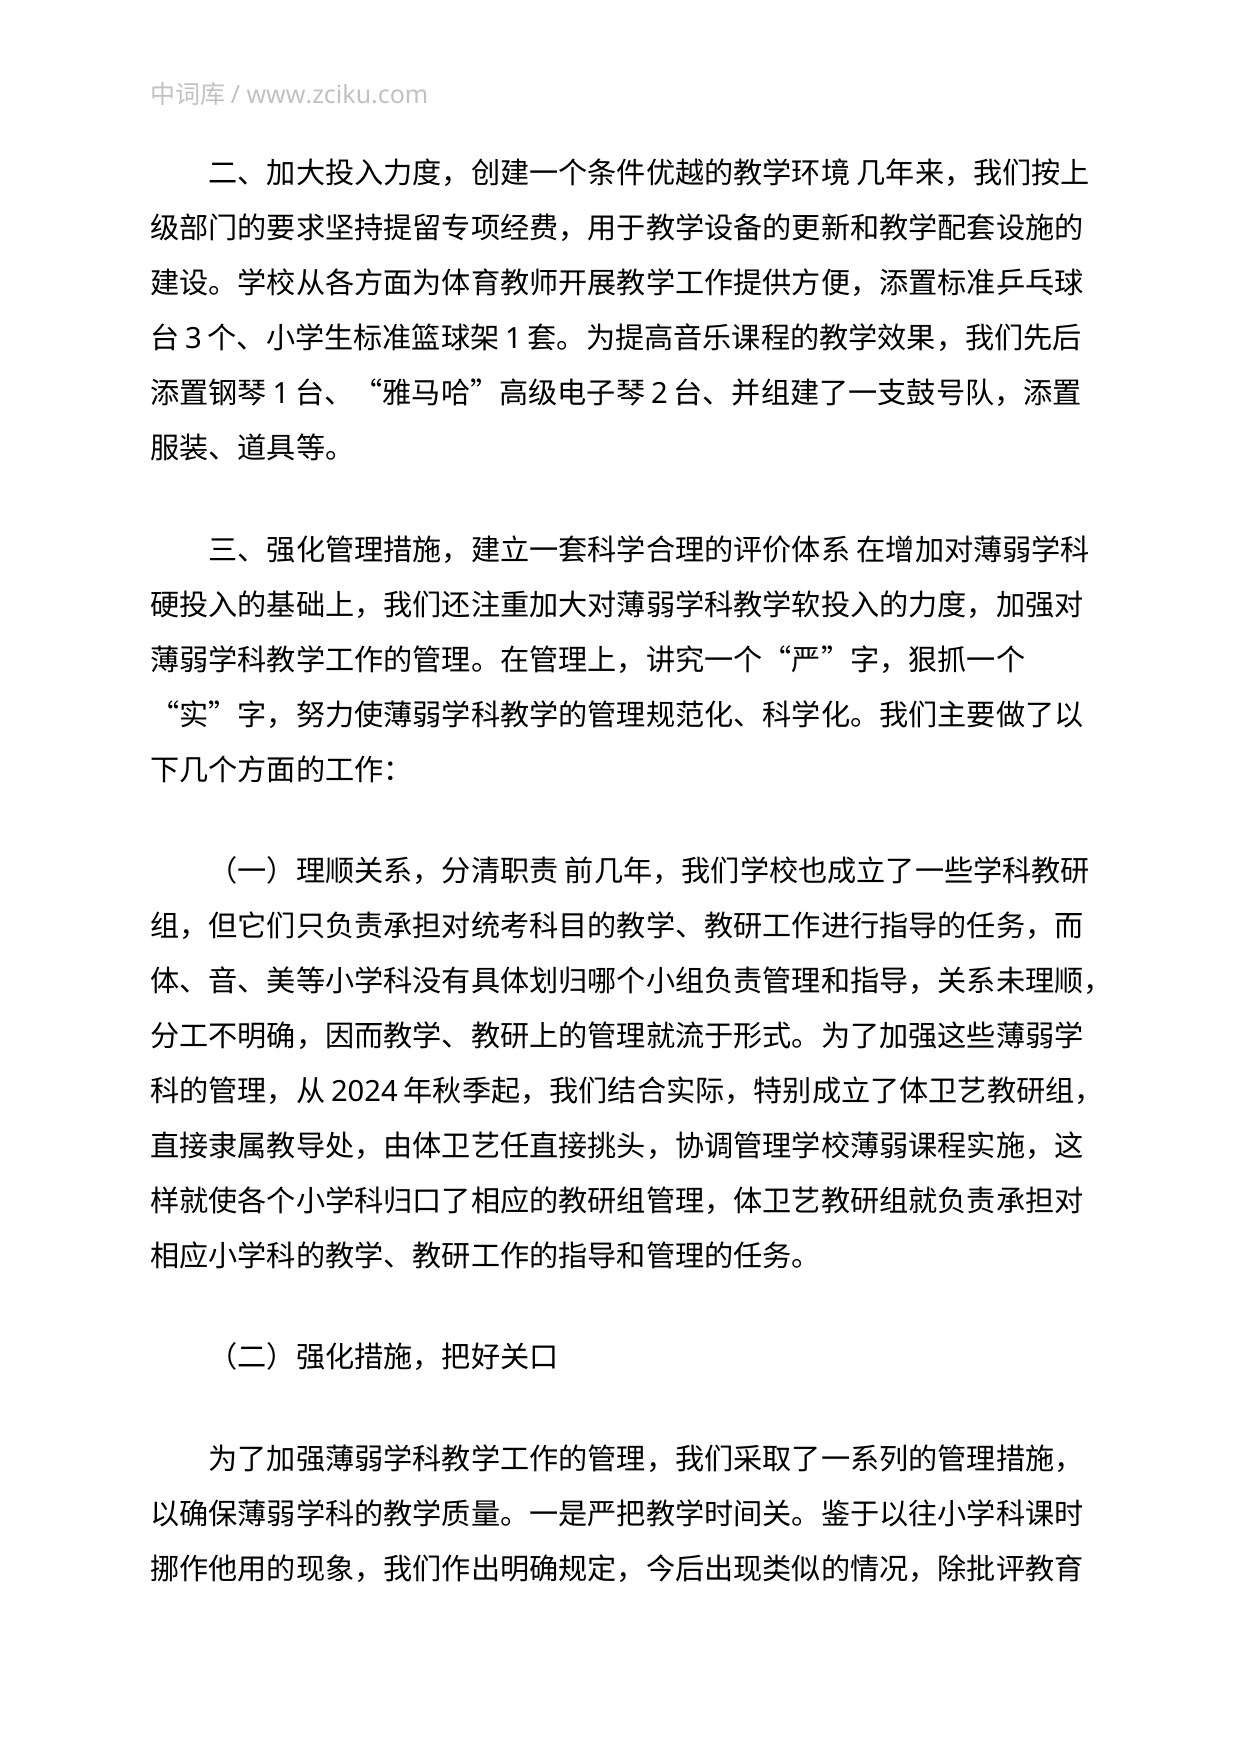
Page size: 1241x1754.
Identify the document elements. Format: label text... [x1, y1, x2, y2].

text 二、加大投入力度，创建一个条件优越的教学环境 几年来，我们按上级部门的要求坚持提留专项经费，用于教学设备的更新和教学配套设施的建设。学校从各方面为体育教师开展教学工作提供方便，添置标准乒乓球台3个、小学生标准篮球架1套。为提高音乐课程的教学效果，我们先后添置钢琴1台、“雅马哈”高级电子琴2台、并组建了一支鼓号队，添置服装、道具等。 [150, 150, 1090, 467]
text （二）强化措施，把好关口 [150, 1334, 1090, 1376]
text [150, 1436, 1090, 1588]
text （一）理顺关系，分清职责 前几年，我们学校也成立了一些学科教研组，但它们只负责承担对统考科目的教学、教研工作进行指导的任务，而体、音、美等小学科没有具体划归哪个小组负责管理和指导，关系未理顺，分工不明确，因而教学、教研上的管理就流于形式。为了加强这些薄弱学科的管理，从2024年秋季起，我们结合实际，特别成立了体卫艺教研组，直接隶属教导处，由体卫艺任直接挑头，协调管理学校薄弱课程实施，这样就使各个小学科归口了相应的教研组管理，体卫艺教研组就负责承担对相应小学科的教学、教研工作的指导和管理的任务。 [150, 848, 1090, 1274]
text 三、强化管理措施，建立一套科学合理的评价体系 在增加对薄弱学科硬投入的基础上，我们还注重加大对薄弱学科教学软投入的力度，加强对薄弱学科教学工作的管理。在管理上，讲究一个“严”字，狠抓一个“实”字，努力使薄弱学科教学的管理规范化、科学化。我们主要做了以下几个方面的工作： [150, 526, 1090, 788]
